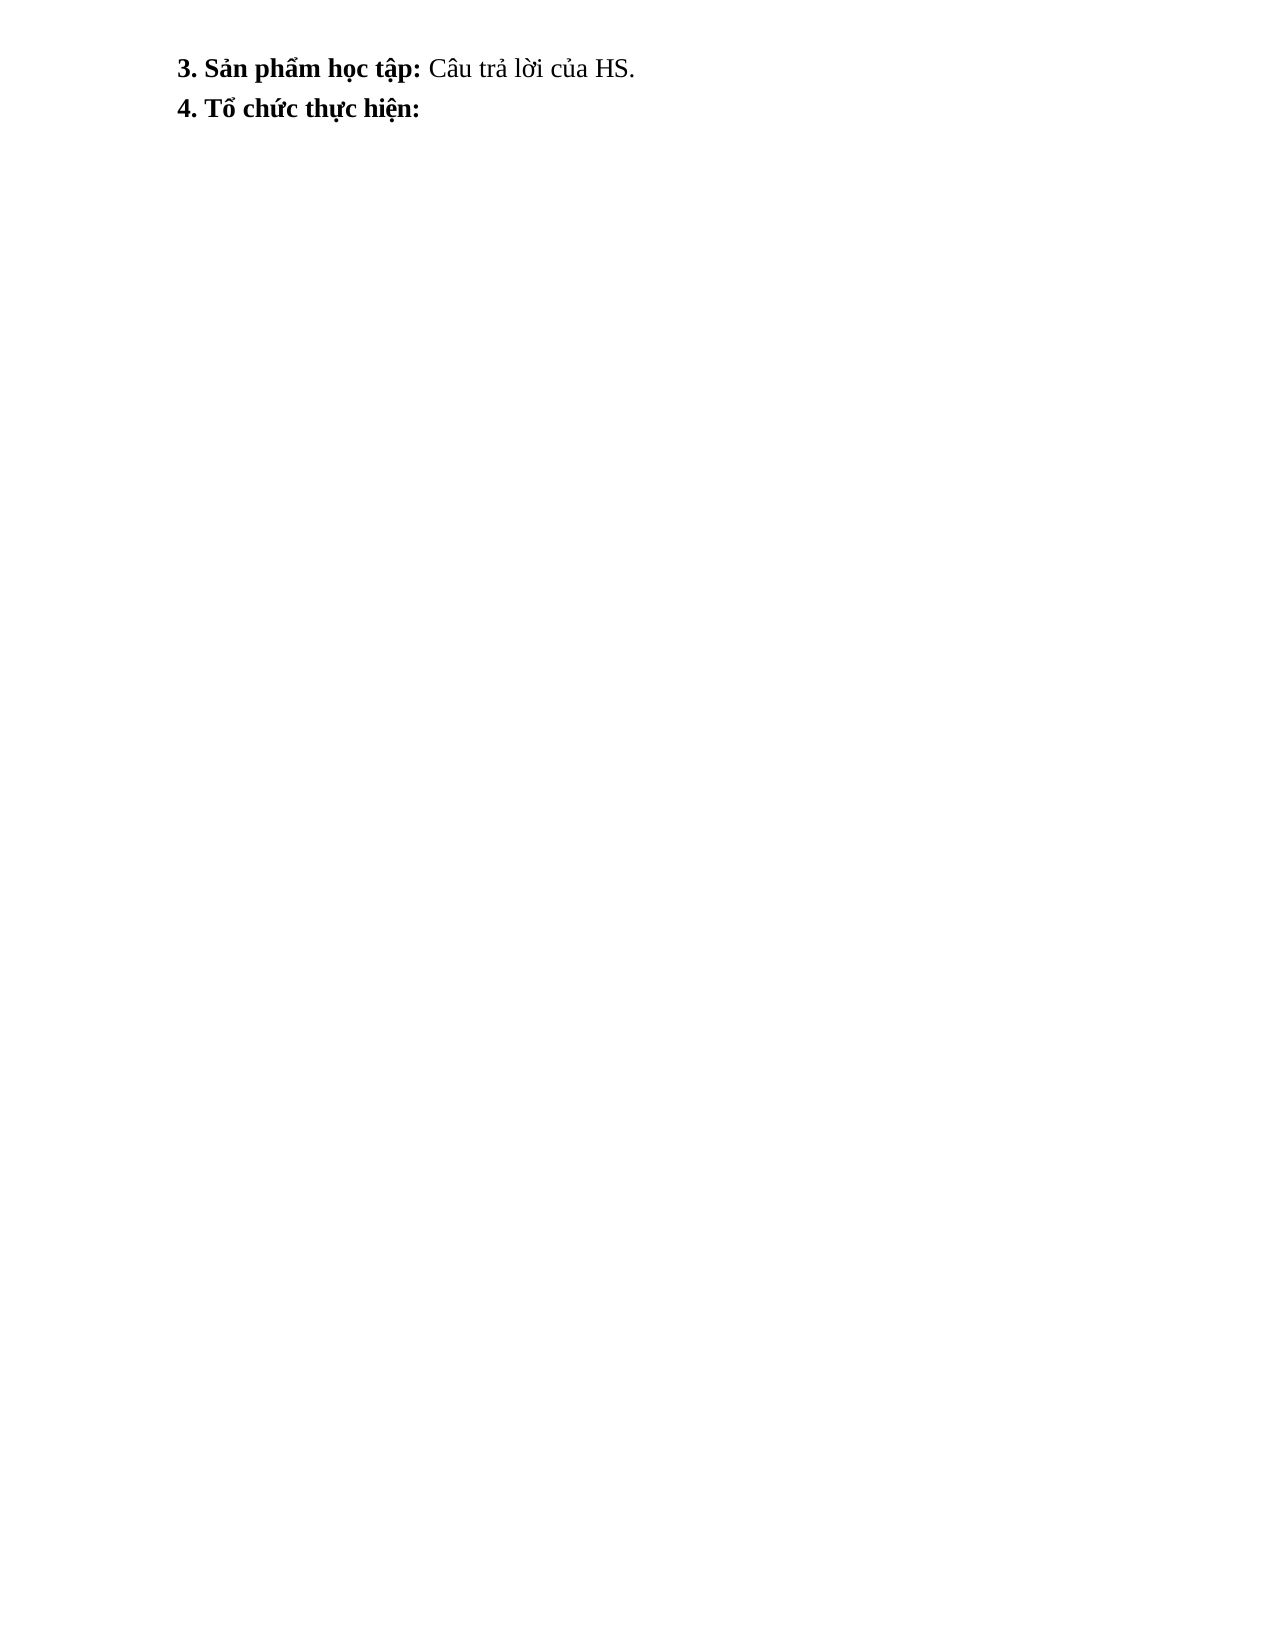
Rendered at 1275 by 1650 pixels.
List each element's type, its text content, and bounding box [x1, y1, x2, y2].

list Sản phẩm học tập: Câu trả lời của HS. [177, 52, 1235, 83]
subtitle Tổ chức thực hiện: [177, 92, 1235, 124]
